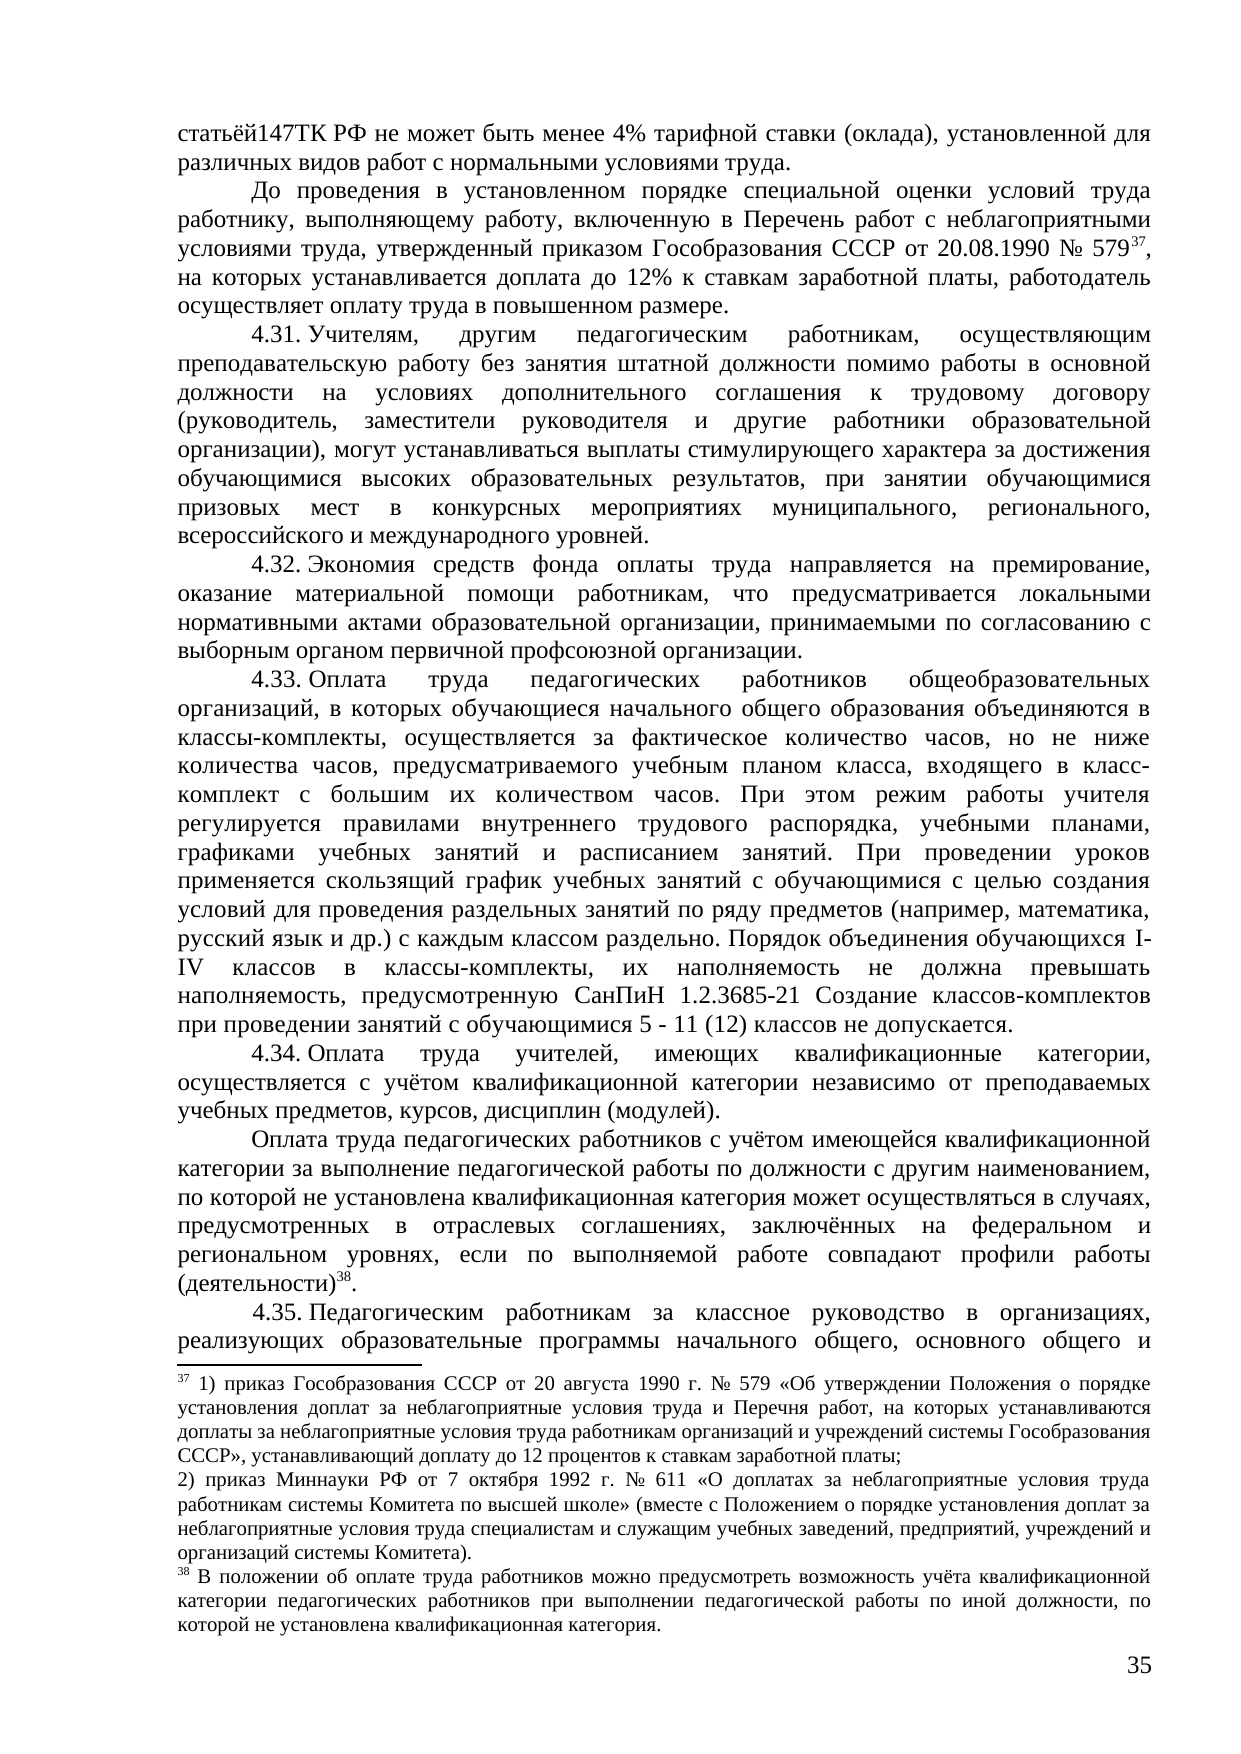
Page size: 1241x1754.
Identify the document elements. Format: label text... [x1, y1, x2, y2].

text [177, 1297, 1152, 1354]
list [177, 118, 1152, 176]
list 4.34. Оплата труда учителей, имеющих квалификационные категории, осуществляется с учётом квалификационной категории независимо от преподаваемых учебных предметов, курсов, дисциплин (модулей). [177, 1038, 1152, 1124]
list 4.33. Оплата труда педагогических работников общеобразовательных организаций, в которых обучающиеся начального общего образования объединяются в классы-комплекты, осуществляется за фактическое количество часов, но не ниже количества часов, предусматриваемого учебным планом класса, входящего в класс-комплект с большим их количеством часов. При этом режим работы учителя регулируется правилами внутреннего трудового распорядка, учебными планами, графиками учебных занятий и расписанием занятий. При проведении уроков применяется скользящий график учебных занятий с обучающимися с целью создания условий для проведения раздельных занятий по ряду предметов (например, математика, русский язык и др.) с каждым классом раздельно. Порядок объединения обучающихся I-IV классов в классы-комплекты, их наполняемость не должна превышать наполняемость, предусмотренную СанПиН 1.2.3685-21 Создание классов-комплектов при проведении занятий с обучающимися 5 - 11 (12) классов не допускается. [177, 664, 1152, 1038]
list Оплата труда педагогических работников с учётом имеющейся квалификационной категории за выполнение педагогической работы по должности с другим наименованием, по которой не установлена квалификационная категория может осуществляться в случаях, предусмотренных в отраслевых соглашениях, заключённых на федеральном и региональном уровнях, если по выполняемой работе совпадают профили работы (деятельности). [177, 1124, 1152, 1297]
list 4.32. Экономия средств фонда оплаты труда направляется на премирование, оказание материальной помощи работникам, что предусматривается локальными нормативными актами образовательной организации, принимаемыми по согласованию с выборным органом первичной профсоюзной организации. [177, 549, 1152, 664]
text 4.31. Учителям, другим педагогическим работникам, осуществляющим преподавательскую работу без занятия штатной должности помимо работы в основной должности на условиях дополнительного соглашения к трудовому договору (руководитель, заместители руководителя и другие работники образовательной организации), могут устанавливаться выплаты стимулирующего характера за достижения обучающимися высоких образовательных результатов, при занятии обучающимися призовых мест в конкурсных мероприятиях муниципального, регионального, всероссийского и международного уровней. [177, 319, 1152, 549]
text До проведения в установленном порядке специальной оценки условий труда работнику, выполняющему работу, включенную в Перечень работ с неблагоприятными условиями труда, утвержденный приказом Гособразования СССР от 20.08.1990 № 579, на которых устанавливается доплата до 12% к ставкам заработной платы, работодатель осуществляет оплату труда в повышенном размере. [177, 176, 1152, 319]
